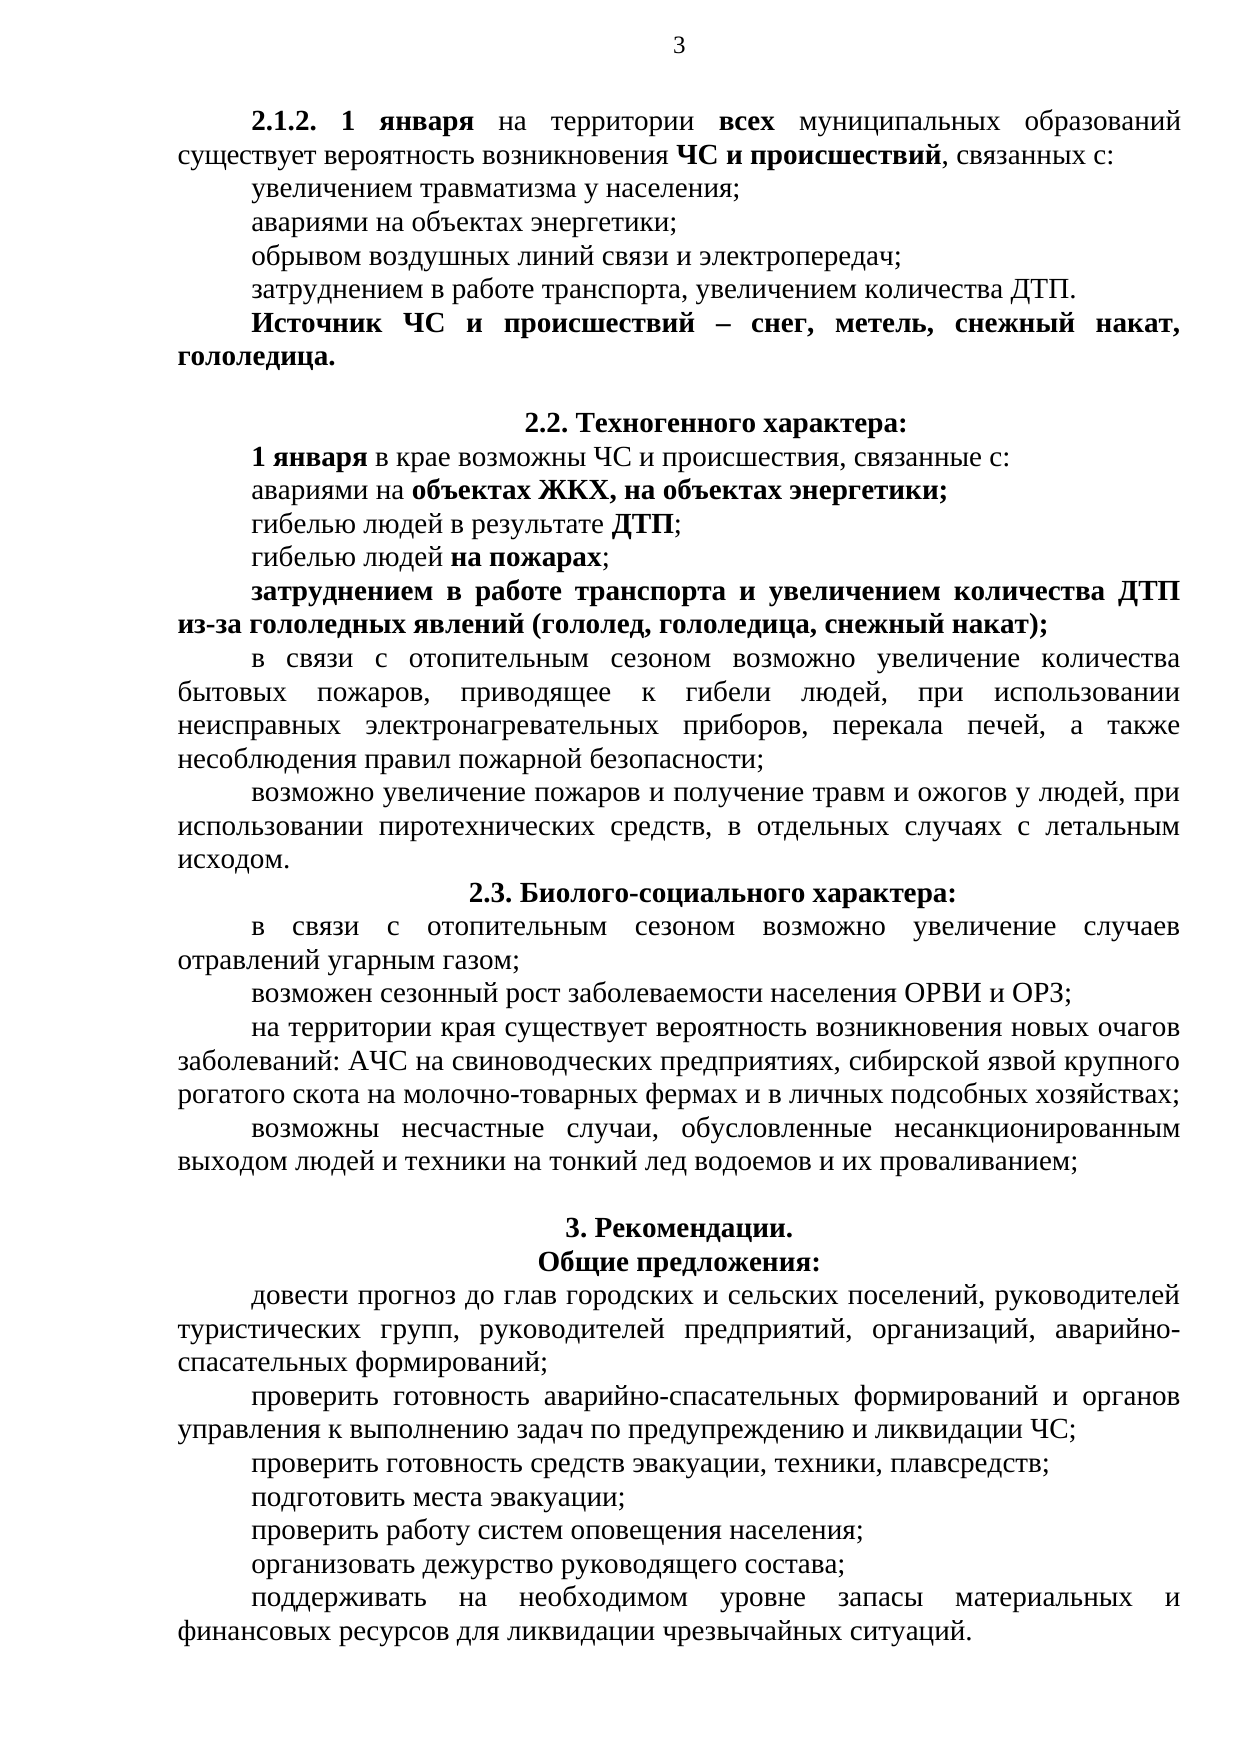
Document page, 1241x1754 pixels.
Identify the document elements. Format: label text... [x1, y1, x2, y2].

text 1 января в крае возможны ЧС и происшествия, связанные с: [177, 439, 1181, 472]
text авариями на объектах энергетики; [177, 204, 1181, 238]
text авариями на объектах ЖКХ, на объектах энергетики; [177, 472, 1181, 506]
text проверить работу систем оповещения населения; [177, 1512, 1181, 1546]
text гибелью людей на пожарах; [177, 539, 1181, 573]
text в связи с отопительным сезоном возможно увеличение количества бытовых пожаров, приводящее к гибели людей, при использовании неисправных электронагревательных приборов, перекала печей, а также несоблюдения правил пожарной безопасности; [177, 640, 1181, 774]
text затруднением в работе транспорта и увеличением количества ДТП из-за гололедных явлений (гололед, гололедица, снежный накат); [177, 573, 1181, 640]
text 3. Рекомендации. [177, 1210, 1181, 1244]
text проверить готовность средств эвакуации, техники, плавсредств; [177, 1445, 1181, 1479]
text поддерживать на необходимом уровне запасы материальных и финансовых ресурсов для ликвидации чрезвычайных ситуаций. [177, 1579, 1181, 1646]
text подготовить места эвакуации; [177, 1479, 1181, 1512]
text 2.3. Биолого-социального характера: [244, 875, 1181, 908]
text возможно увеличение пожаров и получение травм и ожогов у людей, при использовании пиротехнических средств, в отдельных случаях с летальным исходом. [177, 774, 1181, 875]
text 2.2. Техногенного характера: [162, 405, 1181, 439]
text затруднением в работе транспорта, увеличением количества ДТП. [177, 271, 1181, 305]
text гибелью людей в результате ДТП; [177, 506, 1181, 539]
text увеличением травматизма у населения; [177, 171, 1181, 204]
text в связи с отопительным сезоном возможно увеличение случаев отравлений угарным газом; [177, 908, 1181, 976]
text 2.1.2. 1 января на территории всех муниципальных образований существует вероятность возникновения ЧС и происшествий, связанных с: [177, 103, 1181, 171]
text Общие предложения: [177, 1244, 1181, 1277]
text обрывом воздушных линий связи и электропередач; [177, 238, 1181, 271]
text Источник ЧС и происшествий – снег, метель, снежный накат, гололедица. [177, 305, 1181, 372]
text организовать дежурство руководящего состава; [177, 1546, 1181, 1579]
text возможен сезонный рост заболеваемости населения ОРВИ и ОРЗ; [177, 976, 1181, 1009]
text возможны несчастные случаи, обусловленные несанкционированным выходом людей и техники на тонкий лед водоемов и их проваливанием; [177, 1110, 1181, 1177]
text довести прогноз до глав городских и сельских поселений, руководителей туристических групп, руководителей предприятий, организаций, аварийно-спасательных формирований; [177, 1277, 1181, 1378]
text на территории края существует вероятность возникновения новых очагов заболеваний: АЧС на свиноводческих предприятиях, сибирской язвой крупного рогатого скота на молочно-товарных фермах и в личных подсобных хозяйствах; [177, 1009, 1181, 1110]
text проверить готовность аварийно-спасательных формирований и органов управления к выполнению задач по предупреждению и ликвидации ЧС; [177, 1378, 1181, 1445]
